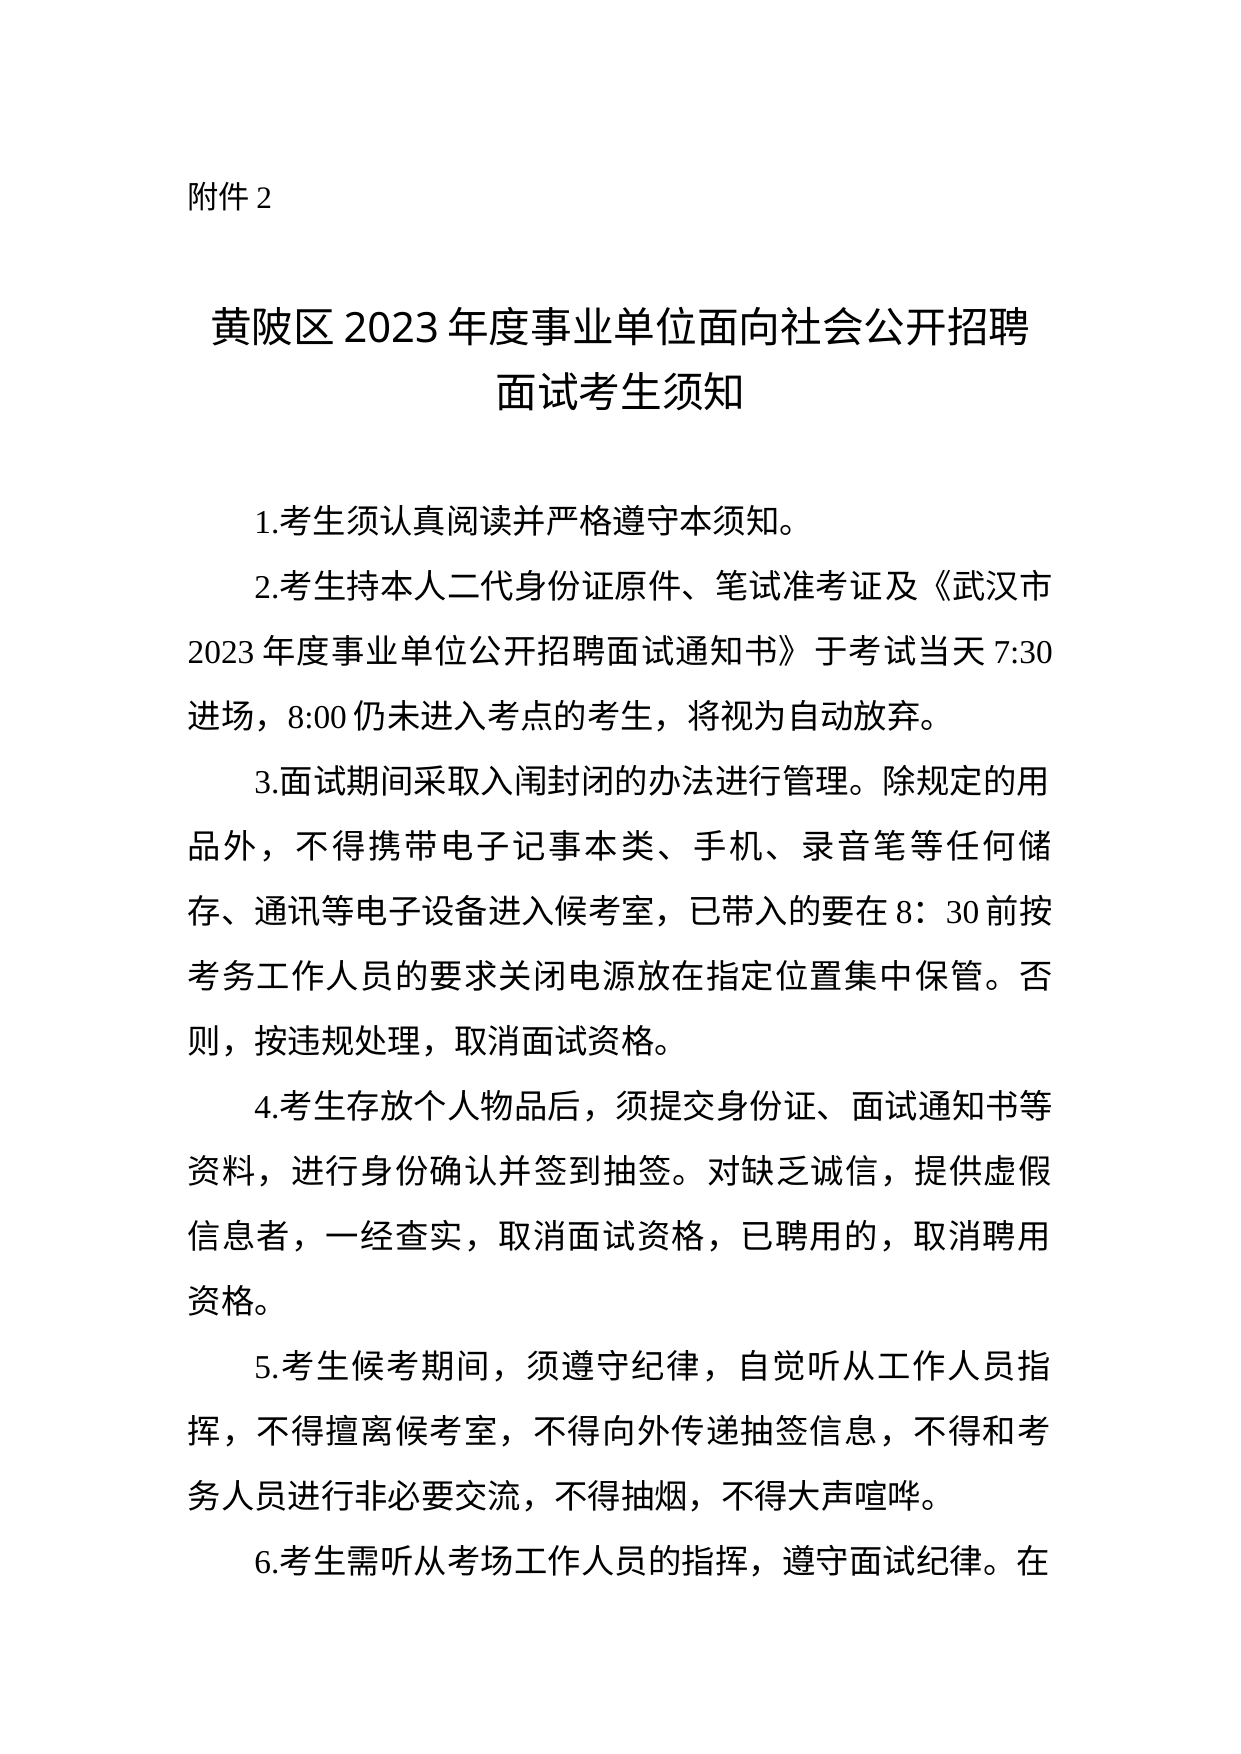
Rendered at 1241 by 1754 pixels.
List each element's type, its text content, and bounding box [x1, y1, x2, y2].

text 2.考生持本人二代身份证原件、笔试准考证及《武汉市2023年度事业单位公开招聘面试通知书》于考试当天7:30进场，8:00仍未进入考点的考生，将视为自动放弃。 [187, 552, 1053, 747]
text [187, 1527, 1053, 1592]
text 1.考生须认真阅读并严格遵守本须知。 [187, 487, 1053, 552]
text 5.考生候考期间，须遵守纪律，自觉听从工作人员指挥，不得擅离候考室，不得向外传递抽签信息，不得和考务人员进行非必要交流，不得抽烟，不得大声喧哗。 [187, 1332, 1053, 1527]
text 3.面试期间采取入闱封闭的办法进行管理。除规定的用品外，不得携带电子记事本类、手机、录音笔等任何储存、通讯等电子设备进入候考室，已带入的要在8：30前按考务工作人员的要求关闭电源放在指定位置集中保管。否则，按违规处理，取消面试资格。 [187, 747, 1053, 1072]
text 4.考生存放个人物品后，须提交身份证、面试通知书等资料，进行身份确认并签到抽签。对缺乏诚信，提供虚假信息者，一经查实，取消面试资格，已聘用的，取消聘用资格。 [187, 1072, 1053, 1332]
text 附件2 [187, 162, 1053, 227]
text 黄陂区2023年度事业单位面向社会公开招聘 面试考生须知 [187, 292, 1053, 422]
